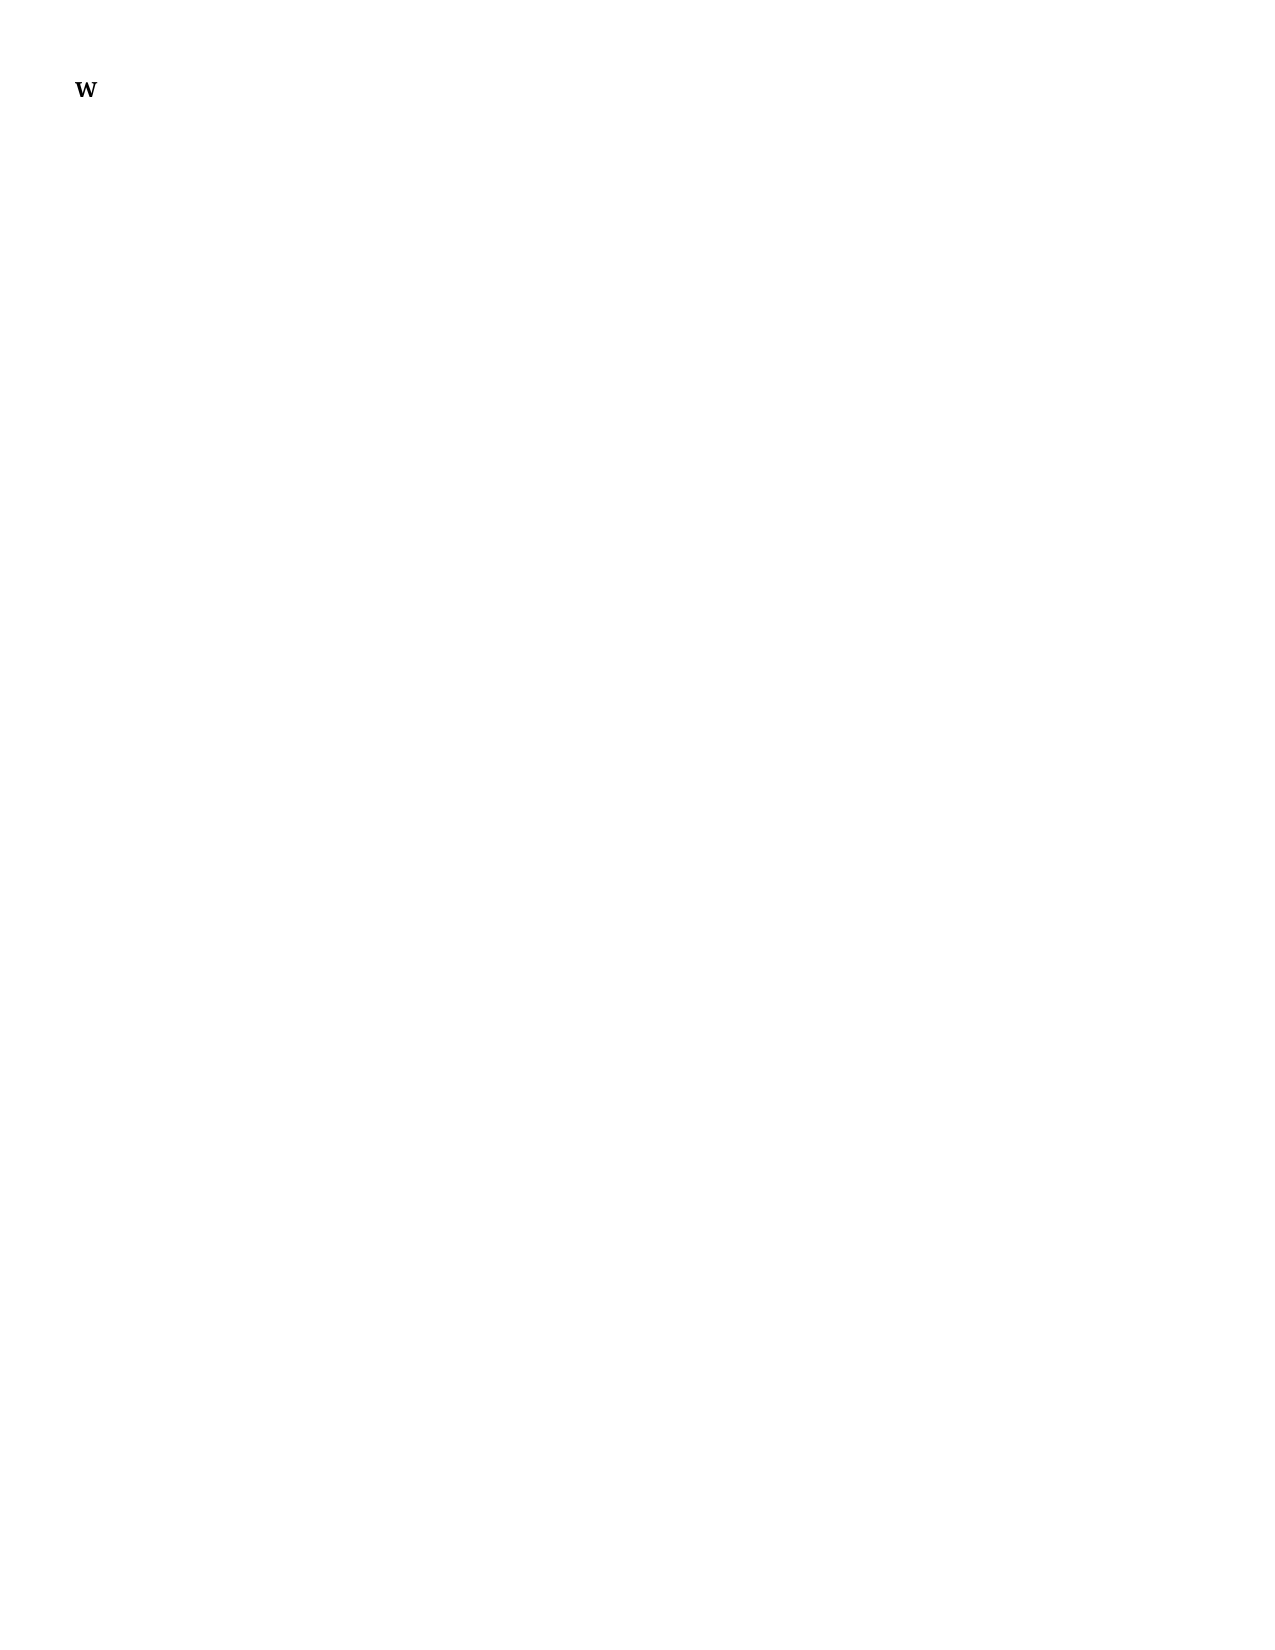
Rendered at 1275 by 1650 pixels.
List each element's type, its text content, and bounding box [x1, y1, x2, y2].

text W [75, 75, 1200, 103]
